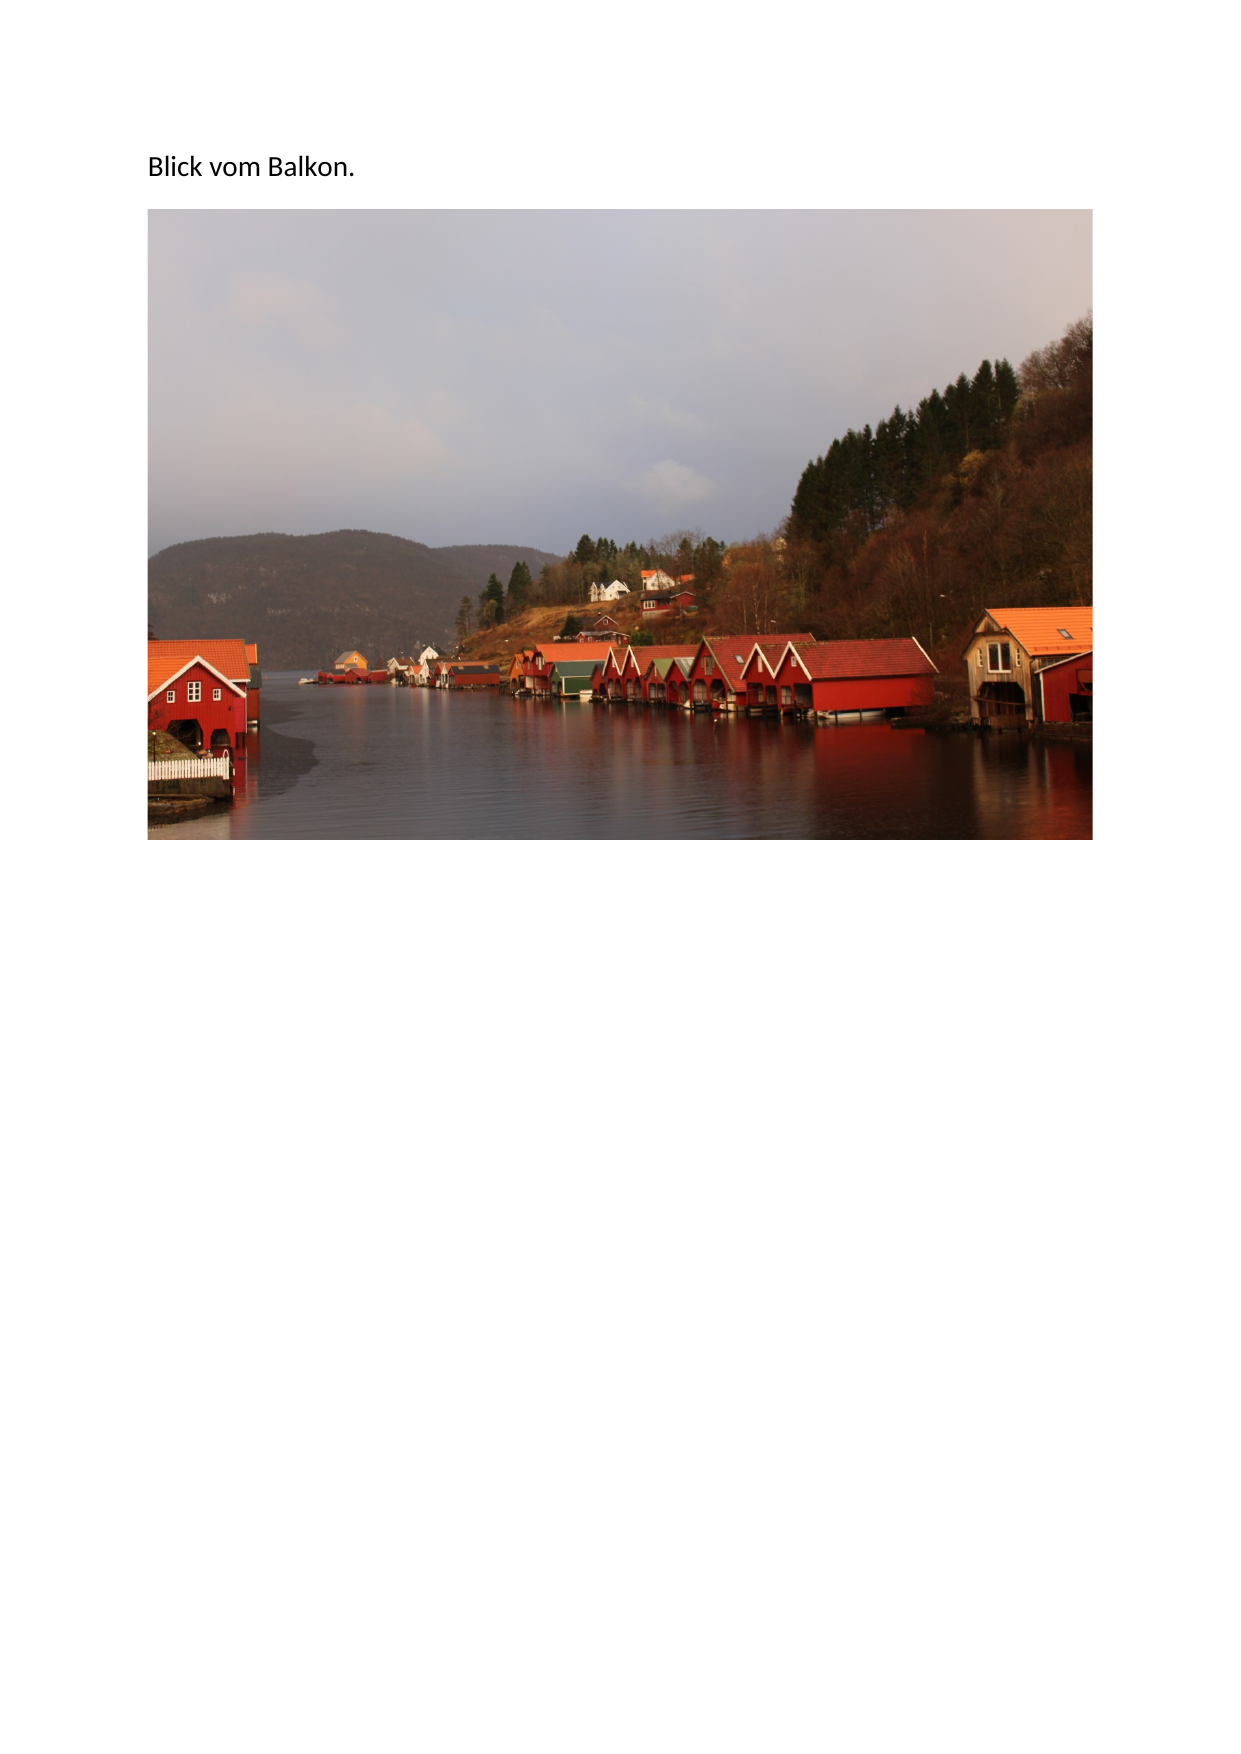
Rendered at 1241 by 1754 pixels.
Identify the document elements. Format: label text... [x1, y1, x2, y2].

picture [147, 209, 1093, 840]
text Blick vom Balkon. [148, 148, 1093, 183]
